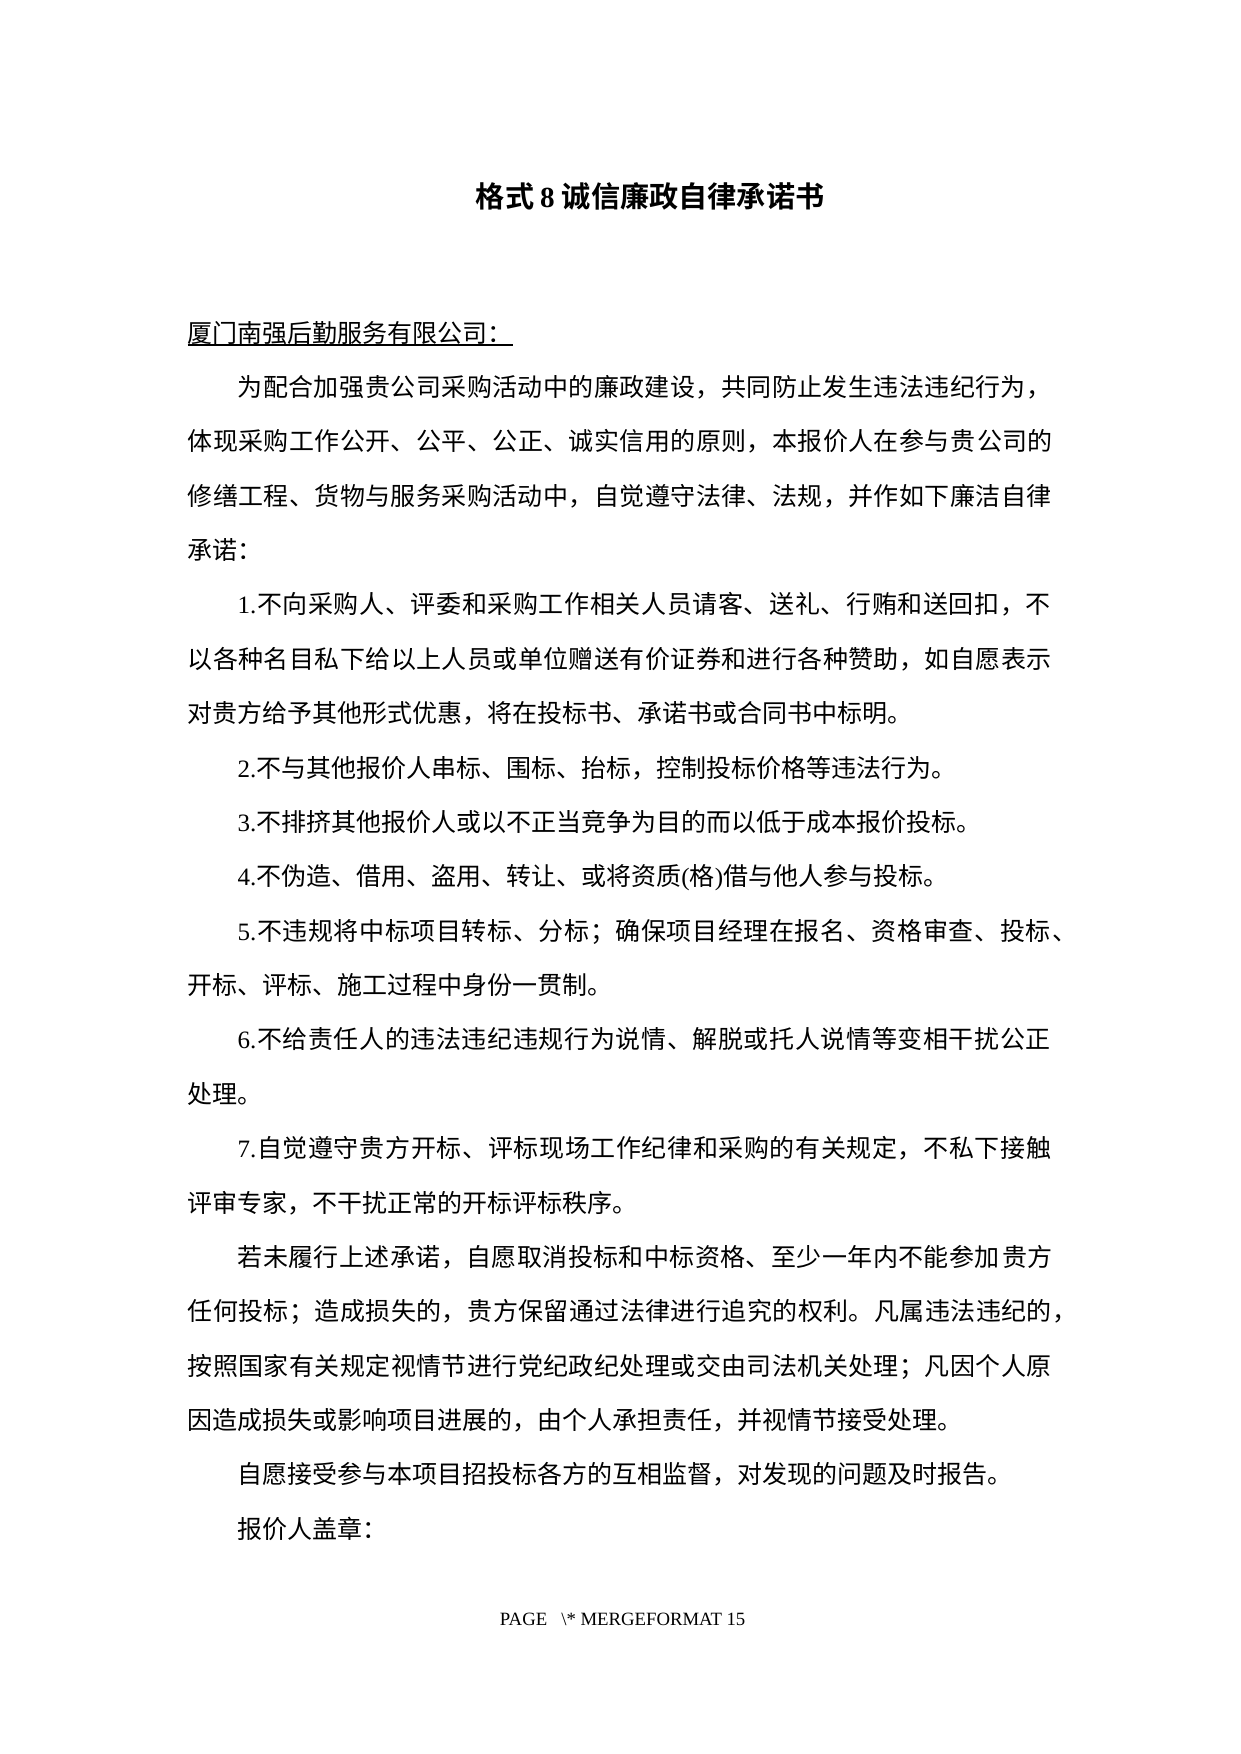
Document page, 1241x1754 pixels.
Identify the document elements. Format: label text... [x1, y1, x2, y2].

text 4.不伪造、借用、盗用、转让、或将资质(格)借与他人参与投标。 [187, 857, 1053, 893]
text 5.不违规将中标项目转标、分标；确保项目经理在报名、资格审查、投标、开标、评标、施工过程中身份一贯制。 [187, 911, 1053, 1002]
text 3.不排挤其他报价人或以不正当竞争为目的而以低于成本报价投标。 [187, 802, 1053, 839]
text 厦门南强后勤服务有限公司： [187, 313, 1053, 349]
text 2.不与其他报价人串标、围标、抬标，控制投标价格等违法行为。 [187, 748, 1053, 784]
text 格式8 诚信廉政自律承诺书 [187, 162, 1053, 227]
text 报价人盖章： [187, 1509, 1053, 1546]
text 6.不给责任人的违法违纪违规行为说情、解脱或托人说情等变相干扰公正处理。 [187, 1020, 1053, 1111]
text 为配合加强贵公司采购活动中的廉政建设，共同防止发生违法违纪行为，体现采购工作公开、公平、公正、诚实信用的原则，本报价人在参与贵公司的修缮工程、货物与服务采购活动中，自觉遵守法律、法规，并作如下廉洁自律承诺： [187, 367, 1053, 567]
text 自愿接受参与本项目招投标各方的互相监督，对发现的问题及时报告。 [187, 1455, 1053, 1491]
text 若未履行上述承诺，自愿取消投标和中标资格、至少一年内不能参加贵方任何投标；造成损失的，贵方保留通过法律进行追究的权利。凡属违法违纪的，按照国家有关规定视情节进行党纪政纪处理或交由司法机关处理；凡因个人原因造成损失或影响项目进展的，由个人承担责任，并视情节接受处理。 [187, 1237, 1053, 1437]
text 7.自觉遵守贵方开标、评标现场工作纪律和采购的有关规定，不私下接触评审专家，不干扰正常的开标评标秩序。 [187, 1129, 1053, 1219]
text 1.不向采购人、评委和采购工作相关人员请客、送礼、行贿和送回扣，不以各种名目私下给以上人员或单位赠送有价证券和进行各种赞助，如自愿表示对贵方给予其他形式优惠，将在投标书、承诺书或合同书中标明。 [187, 585, 1053, 730]
